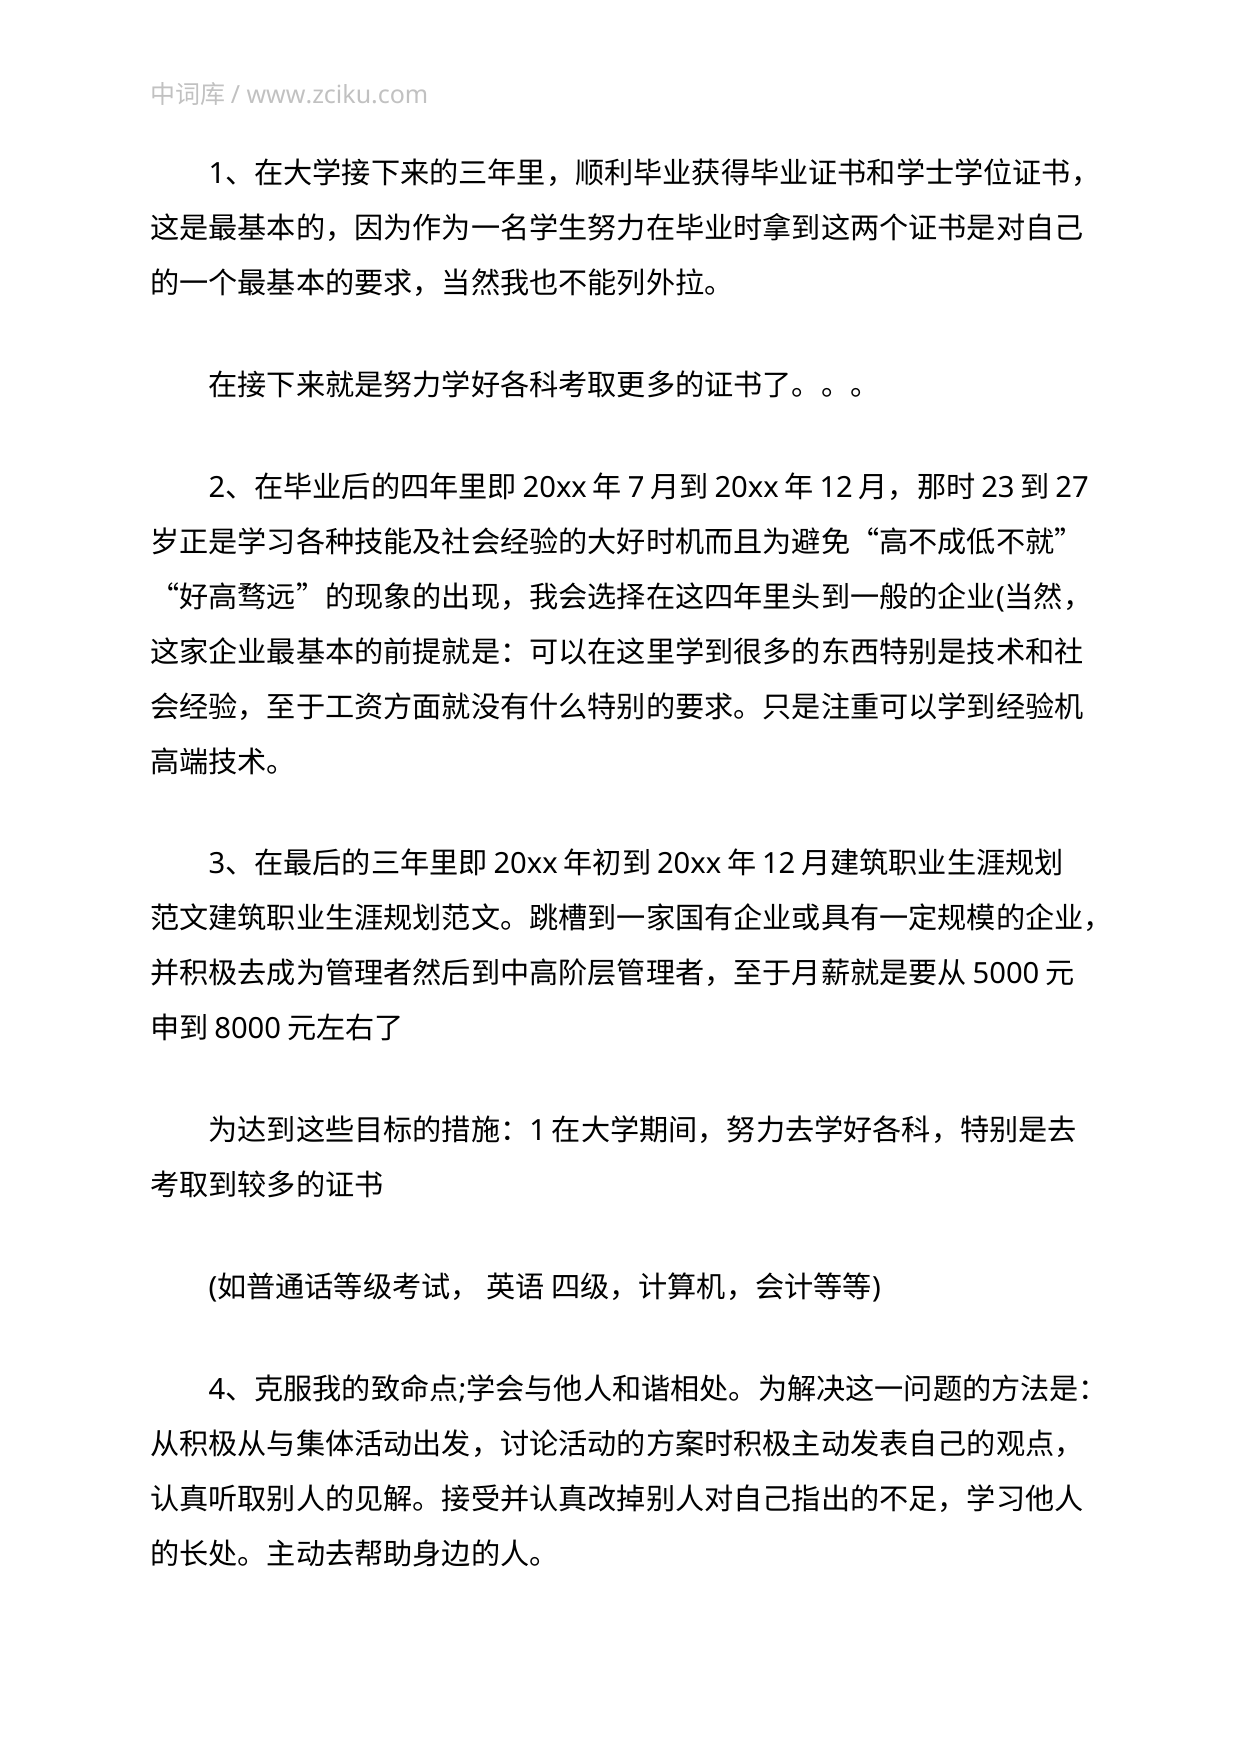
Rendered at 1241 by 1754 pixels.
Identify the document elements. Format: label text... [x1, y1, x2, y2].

text 为达到这些目标的措施：1在大学期间，努力去学好各科，特别是去考取到较多的证书 [150, 1107, 1090, 1204]
text 2、在毕业后的四年里即20xx年7月到20xx年12月，那时23到27岁正是学习各种技能及社会经验的大好时机而且为避免“高不成低不就”“好高骛远”的现象的出现，我会选择在这四年里头到一般的企业(当然，这家企业最基本的前提就是：可以在这里学到很多的东西特别是技术和社会经验，至于工资方面就没有什么特别的要求。只是注重可以学到经验机高端技术。 [150, 463, 1090, 780]
text 1、在大学接下来的三年里，顺利毕业获得毕业证书和学士学位证书，这是最基本的，因为作为一名学生努力在毕业时拿到这两个证书是对自己的一个最基本的要求，当然我也不能列外拉。 [150, 150, 1090, 302]
text 在接下来就是努力学好各科考取更多的证书了。。。 [150, 362, 1090, 404]
text (如普通话等级考试， 英语 四级，计算机，会计等等) [150, 1263, 1090, 1306]
text 4、克服我的致命点;学会与他人和谐相处。为解决这一问题的方法是：从积极从与集体活动出发，讨论活动的方案时积极主动发表自己的观点，认真听取别人的见解。接受并认真改掉别人对自己指出的不足，学习他人的长处。主动去帮助身边的人。 [150, 1366, 1090, 1573]
text 3、在最后的三年里即20xx年初到20xx年12月建筑职业生涯规划范文建筑职业生涯规划范文。跳槽到一家国有企业或具有一定规模的企业，并积极去成为管理者然后到中高阶层管理者，至于月薪就是要从5000元申到8000元左右了 [150, 840, 1090, 1047]
